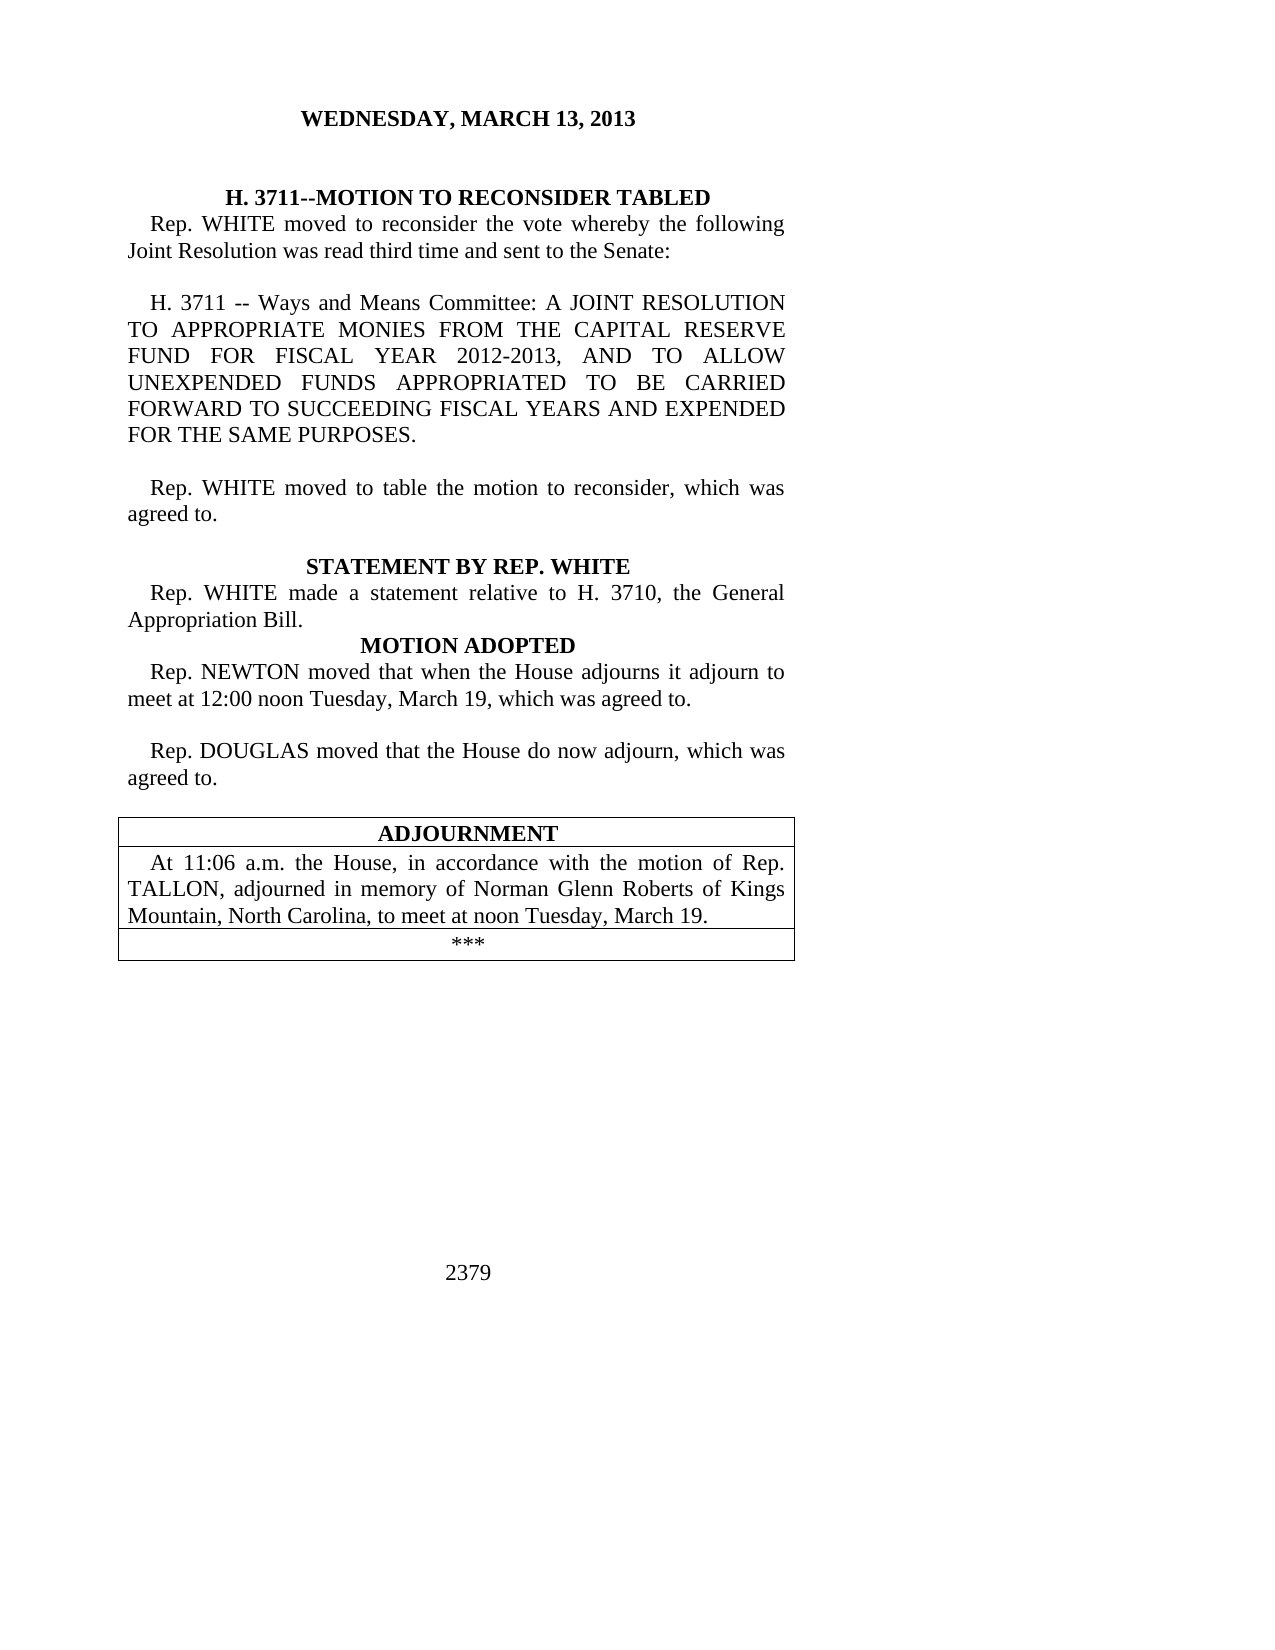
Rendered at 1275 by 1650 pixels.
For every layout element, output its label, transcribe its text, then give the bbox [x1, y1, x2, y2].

text Rep. NEWTON moved that when the House adjourns it adjourn to meet at 12:00 noon Tuesday, March 19, which was agreed to. [127, 658, 786, 711]
text Rep. WHITE moved to reconsider the vote whereby the following Joint Resolution was read third time and sent to the Senate: [127, 210, 786, 263]
text Rep. DOUGLAS moved that the House do now adjourn, which was agreed to. [127, 737, 786, 790]
text Rep. WHITE moved to table the motion to reconsider, which was agreed to. [127, 474, 786, 527]
text H. 3711 -- Ways and Means Committee: A JOINT RESOLUTION TO APPROPRIATE MONIES FROM THE CAPITAL RESERVE FUND FOR FISCAL YEAR 2012-2013, AND TO ALLOW UNEXPENDED FUNDS APPROPRIATED TO BE CARRIED FORWARD TO SUCCEEDING FISCAL YEARS AND EXPENDED FOR THE SAME PURPOSES. [127, 289, 786, 448]
text Rep. WHITE made a statement relative to H. 3710, the General Appropriation Bill. [127, 579, 786, 632]
text STATEMENT BY REP. WHITE [127, 553, 786, 579]
text At 11:06 a.m. the House, in accordance with the motion of Rep. TALLON, adjourned in memory of Norman Glenn Roberts of Kings Mountain, North Carolina, to meet at noon Tuesday, March 19. [119, 847, 794, 928]
text MOTION ADOPTED [127, 632, 786, 658]
text ADJOURNMENT [119, 818, 794, 846]
text *** [119, 929, 794, 960]
text H. 3711--MOTION TO RECONSIDER TABLED [127, 184, 786, 210]
